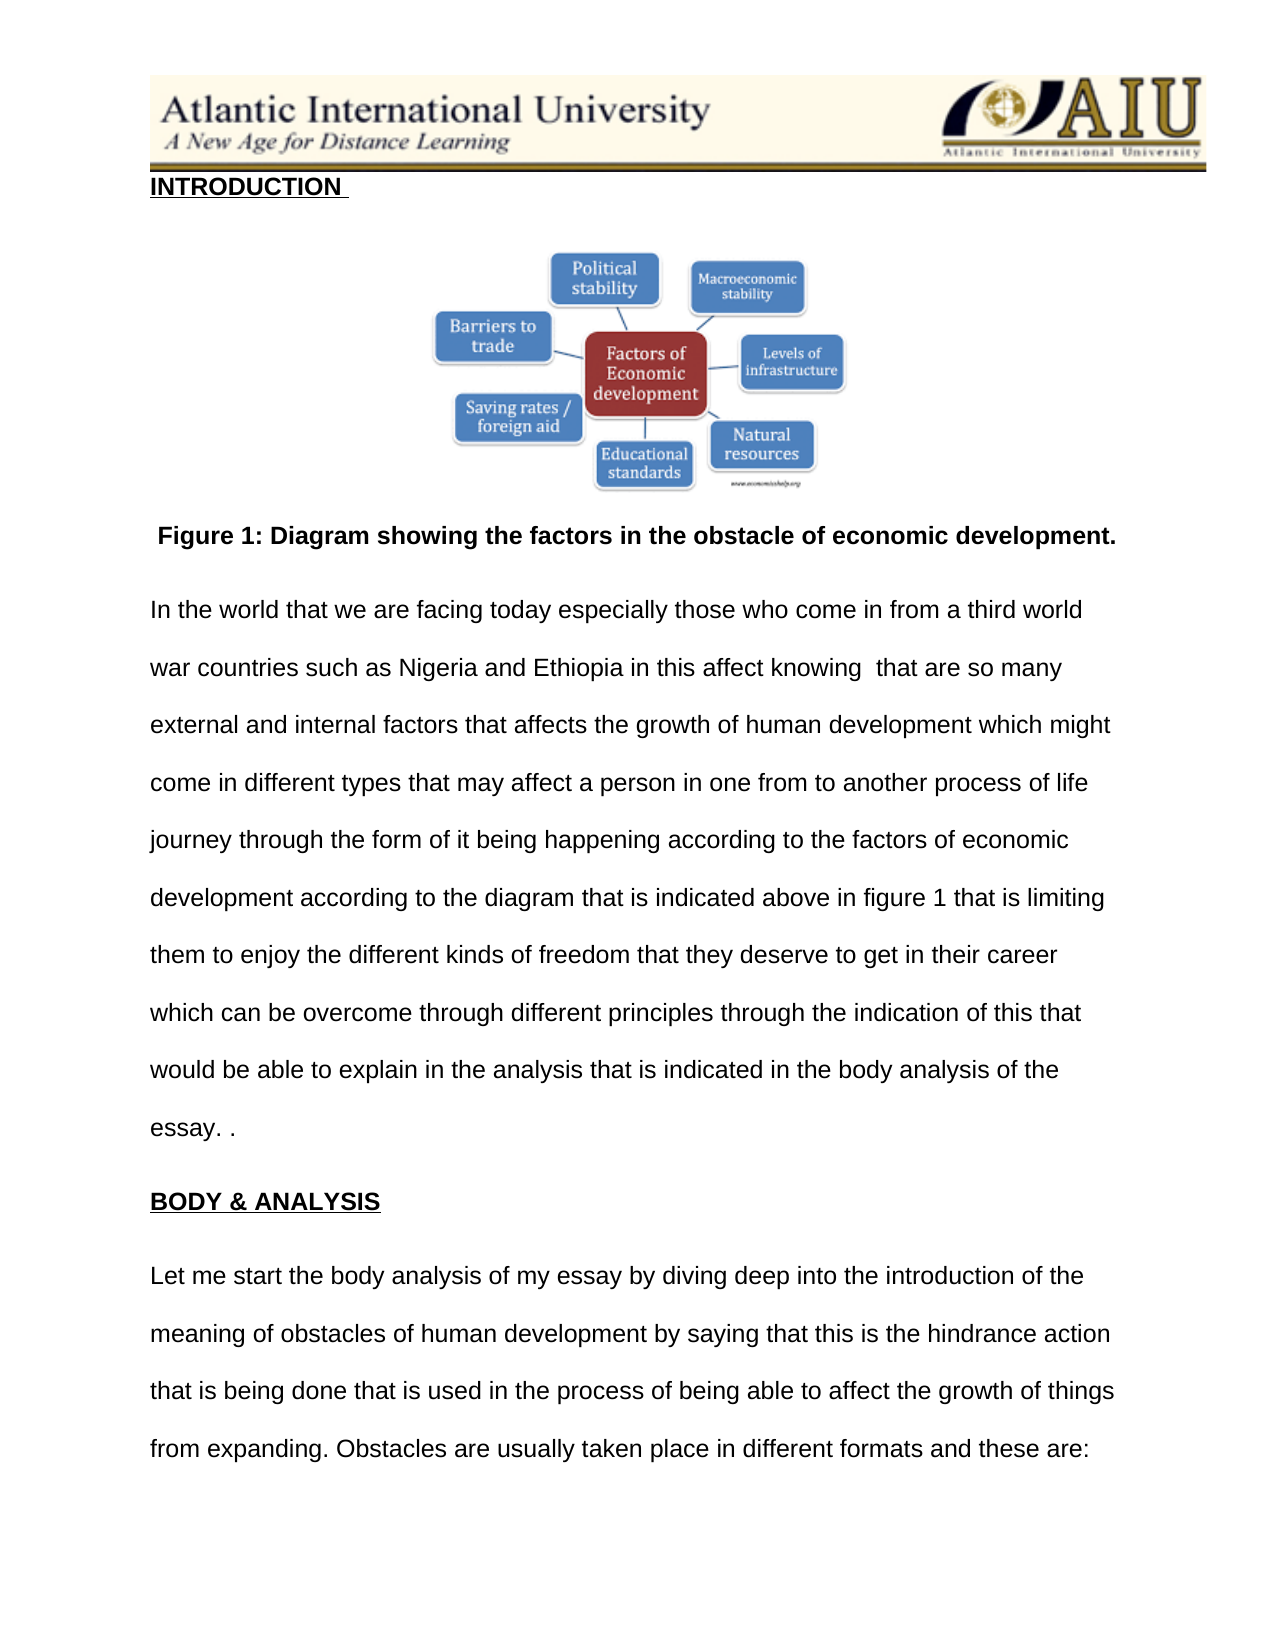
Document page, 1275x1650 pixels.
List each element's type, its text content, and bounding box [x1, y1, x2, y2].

picture [425, 246, 850, 493]
text BODY & ANALYSIS [150, 1187, 1125, 1216]
picture [150, 75, 1207, 172]
text INTRODUCTION [150, 172, 1125, 201]
text In the world that we are facing today especially those who come in from a third world war countries such as Nigeria and Ethiopia in this affect knowing that are so many external and internal factors that affects the growth of human development which might come in different types that may affect a person in one from to another process of life journey through the form of it being happening according to the factors of economic development according to the diagram that is indicated above in figure 1 that is limiting them to enjoy the different kinds of freedom that they deserve to get in their career which can be overcome through different principles through the indication of this that would be able to explain in the analysis that is indicated in the body analysis of the essay. . [150, 595, 1125, 1141]
